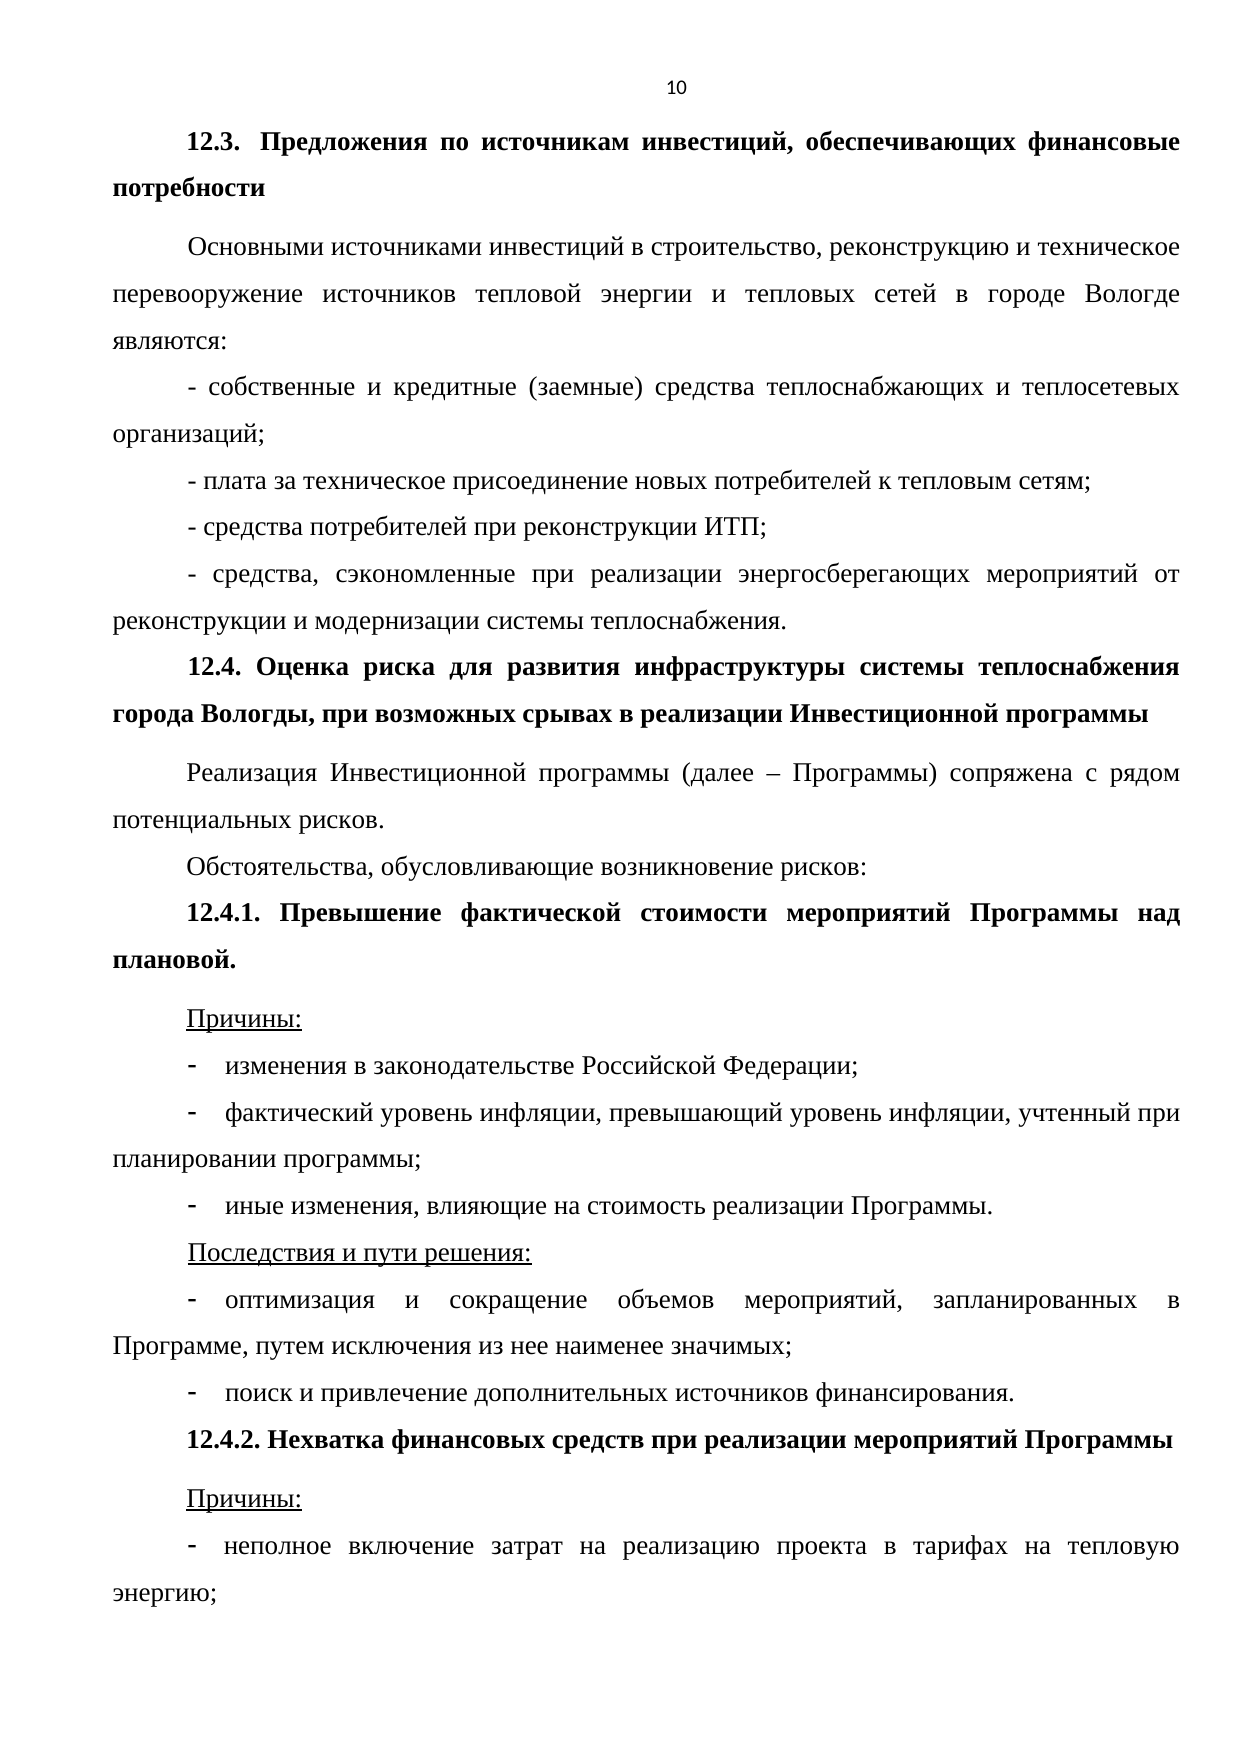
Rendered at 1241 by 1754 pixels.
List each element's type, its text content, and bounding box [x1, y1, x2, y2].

text Реализация Инвестиционной программы (далее – Программы) сопряжена с рядом потенциальных рисков. [112, 756, 1181, 834]
text Причины: [112, 1002, 1181, 1033]
text Обстоятельства, обусловливающие возникновение рисков: [112, 850, 1181, 881]
subtitle Предложения по источникам инвестиций, обеспечивающих финансовые потребности [112, 125, 1181, 202]
text - собственные и кредитные (заемные) средства теплоснабжающих и теплосетевых организаций; [112, 371, 1181, 448]
text Причины: [112, 1482, 1181, 1513]
list поиск и привлечение дополнительных источников финансирования. [112, 1376, 1181, 1407]
list изменения в законодательстве Российской Федерации; [112, 1049, 1181, 1080]
text Последствия и пути решения: [112, 1236, 1181, 1267]
text 12.4.2. Нехватка финансовых средств при реализации мероприятий Программы [112, 1423, 1181, 1454]
list оптимизация и сокращение объемов мероприятий, запланированных в Программе, путем исключения из нее наименее значимых; [112, 1283, 1181, 1361]
text Основными источниками инвестиций в строительство, реконструкцию и техническое перевооружение источников тепловой энергии и тепловых сетей в городе Вологде являются: [112, 231, 1181, 355]
text 12.4.1. Превышение фактической стоимости мероприятий Программы над плановой. [112, 896, 1181, 974]
list фактический уровень инфляции, превышающий уровень инфляции, учтенный при планировании программы; [112, 1096, 1181, 1174]
list иные изменения, влияющие на стоимость реализации Программы. [112, 1189, 1181, 1220]
text - средства, сэкономленные при реализации энергосберегающих мероприятий от реконструкции и модернизации системы теплоснабжения. [112, 557, 1181, 635]
list неполное включение затрат на реализацию проекта в тарифах на тепловую энергию; [112, 1529, 1181, 1607]
text - средства потребителей при реконструкции ИТП; [112, 511, 1181, 542]
text 12.4. Оценка риска для развития инфраструктуры системы теплоснабжения города Вологды, при возможных срывах в реализации Инвестиционной программы [112, 651, 1181, 728]
text - плата за техническое присоединение новых потребителей к тепловым сетям; [112, 464, 1181, 495]
